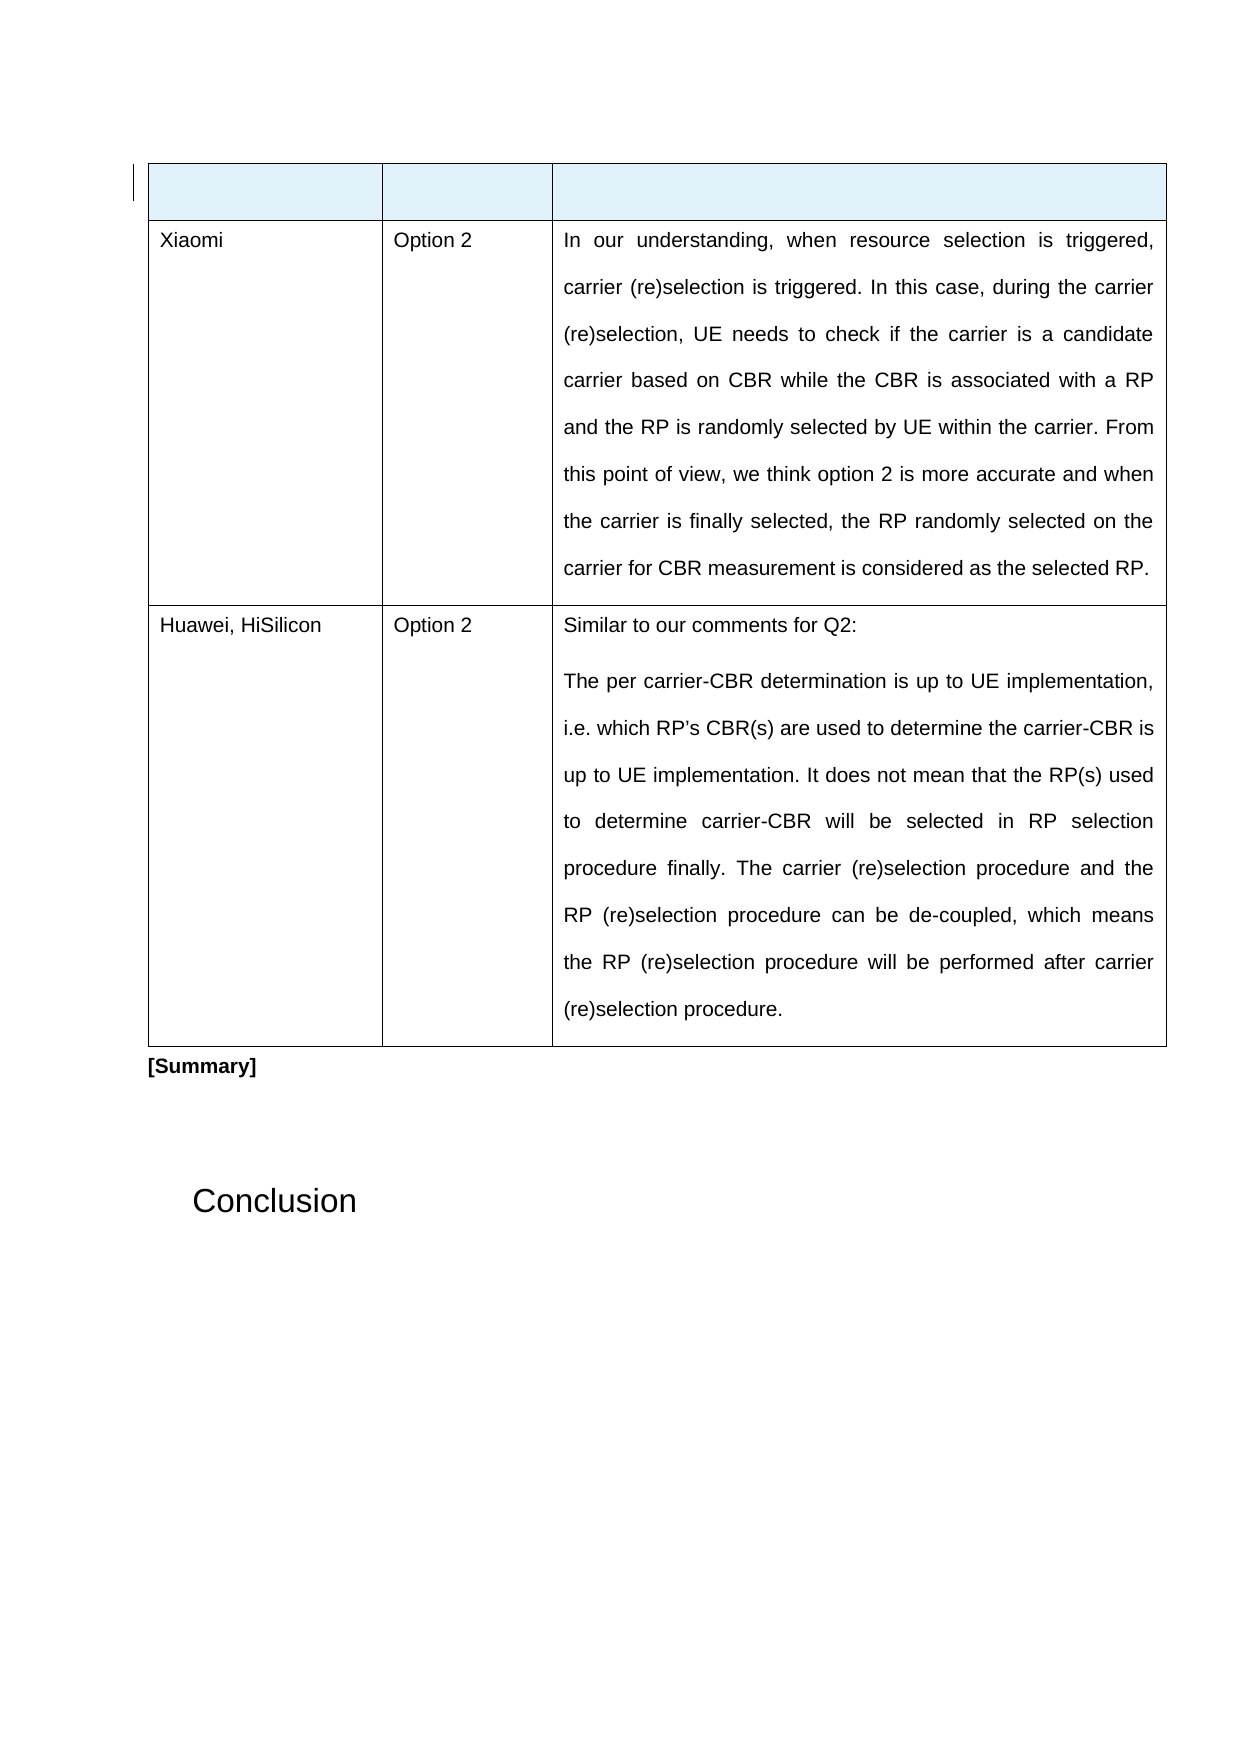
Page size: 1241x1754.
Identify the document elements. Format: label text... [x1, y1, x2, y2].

table_cell Option 2 [383, 606, 552, 1046]
table_cell In our understanding, when resource selection is triggered, carrier (re)selection is triggered. In this case, during the carrier (re)selection, UE needs to check if the carrier is a candidate carrier based on CBR while the CBR is associated with a RP and the RP is randomly selected by UE within the carrier. From this point of view, we think option 2 is more accurate and when the carrier is finally selected, the RP randomly selected on the carrier for CBR measurement is considered as the selected RP. [553, 221, 1166, 605]
table_cell Xiaomi [149, 221, 382, 605]
subtitle Conclusion [192, 1163, 1092, 1238]
table_cell Similar to our comments for Q2: The per carrier-CBR determination is up to UE implementation, i.e. which RP’s CBR(s) are used to determine the carrier-CBR is up to UE implementation. It does not mean that the RP(s) used to determine carrier-CBR will be selected in RP selection procedure finally. The carrier (re)selection procedure and the RP (re)selection procedure can be de-coupled, which means the RP (re)selection procedure will be performed after carrier (re)selection procedure. [553, 606, 1166, 1046]
table_cell Huawei, HiSilicon [149, 606, 382, 1046]
text [Summary] [148, 1047, 1092, 1084]
table_cell Option 2 [383, 221, 552, 605]
